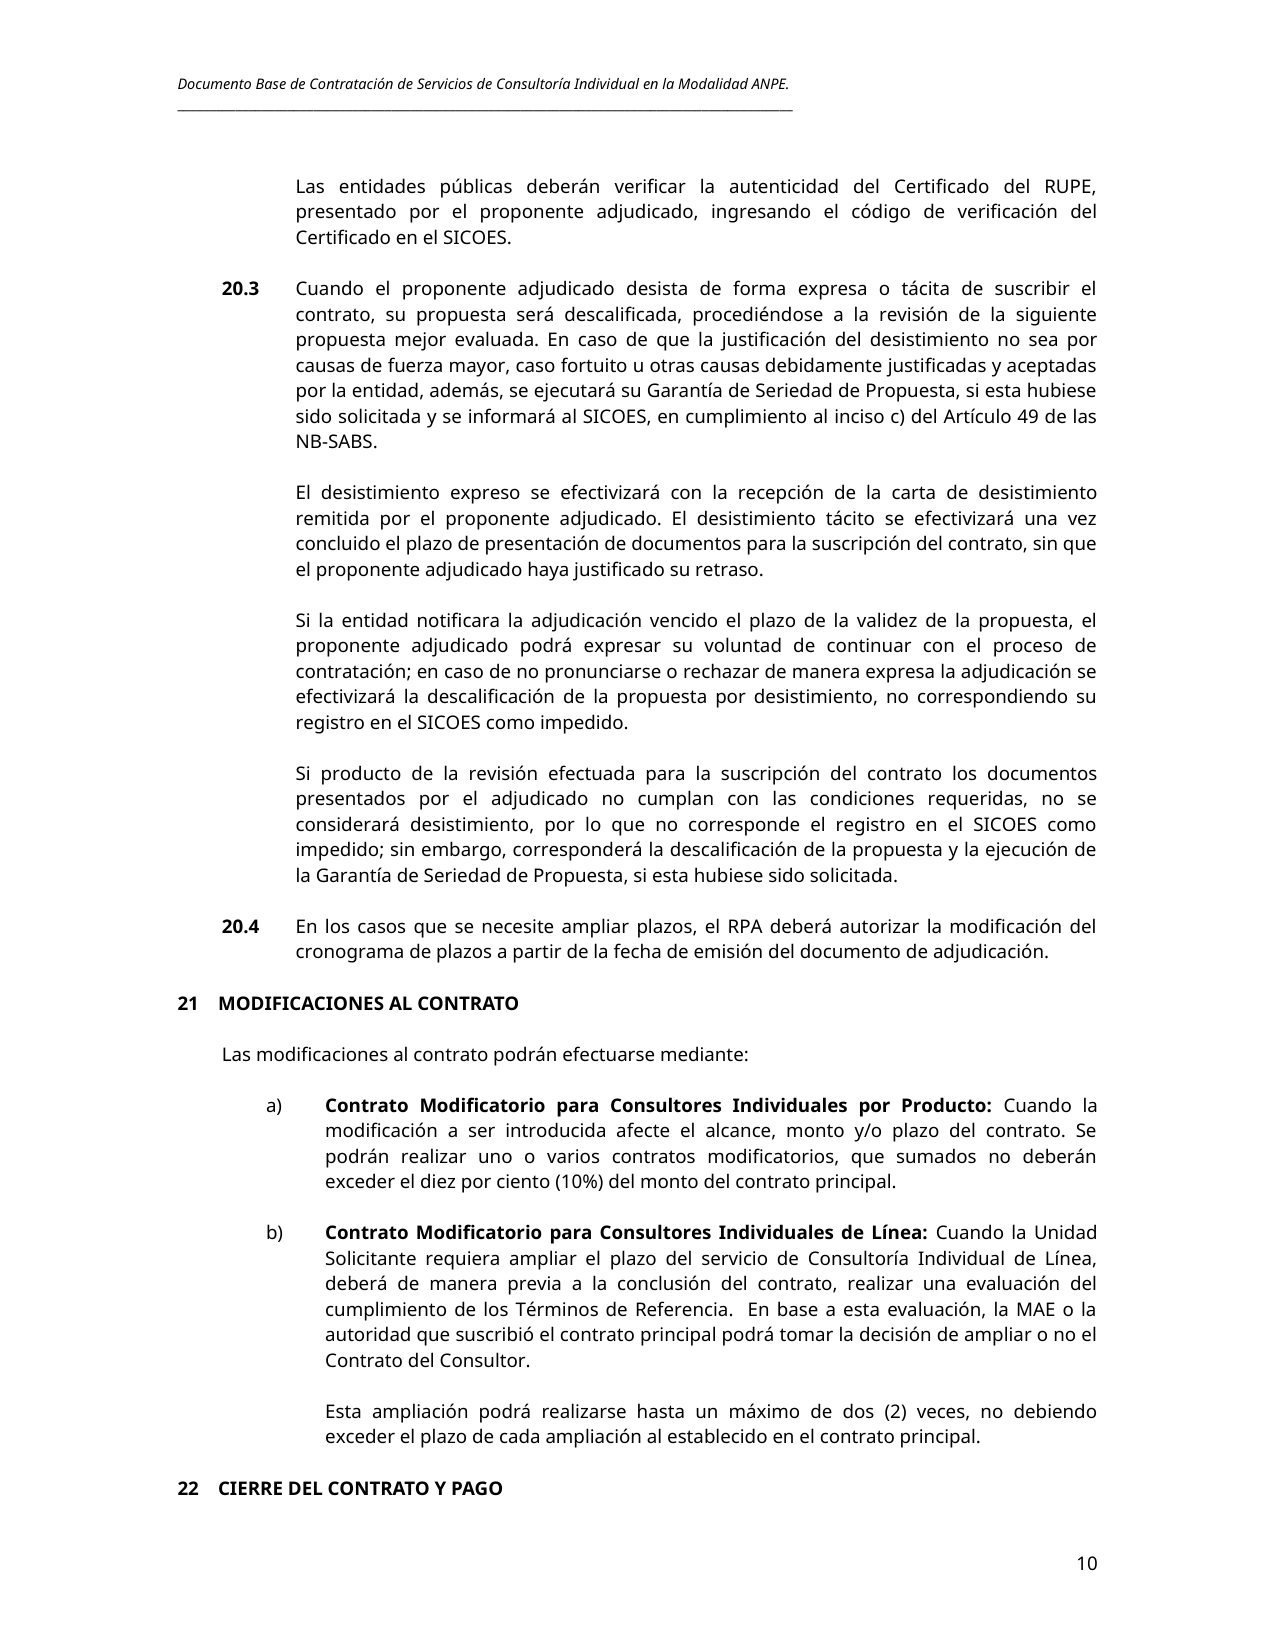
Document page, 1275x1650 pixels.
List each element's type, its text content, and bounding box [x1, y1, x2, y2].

list Si la entidad notificara la adjudicación vencido el plazo de la validez de la propuesta, el proponente adjudicado podrá expresar su voluntad de continuar con el proceso de contratación; en caso de no pronunciarse o rechazar de manera expresa la adjudicación se efectivizará la descalificación de la propuesta por desistimiento, no correspondiendo su registro en el SICOES como impedido. [295, 607, 1098, 735]
text Esta ampliación podrá realizarse hasta un máximo de dos (2) veces, no debiendo exceder el plazo de cada ampliación al establecido en el contrato principal. [325, 1398, 1098, 1449]
list Si producto de la revisión efectuada para la suscripción del contrato los documentos presentados por el adjudicado no cumplan con las condiciones requeridas, no se considerará desistimiento, por lo que no corresponde el registro en el SICOES como impedido; sin embargo, corresponderá la descalificación de la propuesta y la ejecución de la Garantía de Seriedad de Propuesta, si esta hubiese sido solicitada. [295, 760, 1098, 888]
list Contrato Modificatorio para Consultores Individuales por Producto: Cuando la modificación a ser introducida afecte el alcance, monto y/o plazo del contrato. Se podrán realizar uno o varios contratos modificatorios, que sumados no deberán exceder el diez por ciento (10%) del monto del contrato principal. [266, 1092, 1098, 1194]
list Cuando el proponente adjudicado desista de forma expresa o tácita de suscribir el contrato, su propuesta será descalificada, procediéndose a la revisión de la siguiente propuesta mejor evaluada. En caso de que la justificación del desistimiento no sea por causas de fuerza mayor, caso fortuito u otras causas debidamente justificadas y aceptadas por la entidad, además, se ejecutará su Garantía de Seriedad de Propuesta, si esta hubiese sido solicitada y se informará al SICOES, en cumplimiento al inciso c) del Artículo 49 de las NB-SABS. [222, 275, 1098, 454]
title MODIFICACIONES AL CONTRATO [177, 990, 1098, 1015]
list Contrato Modificatorio para Consultores Individuales de Línea: Cuando la Unidad Solicitante requiera ampliar el plazo del servicio de Consultoría Individual de Línea, deberá de manera previa a la conclusión del contrato, realizar una evaluación del cumplimiento de los Términos de Referencia. En base a esta evaluación, la MAE o la autoridad que suscribió el contrato principal podrá tomar la decisión de ampliar o no el Contrato del Consultor. [266, 1219, 1098, 1373]
list El desistimiento expreso se efectivizará con la recepción de la carta de desistimiento remitida por el proponente adjudicado. El desistimiento tácito se efectivizará una vez concluido el plazo de presentación de documentos para la suscripción del contrato, sin que el proponente adjudicado haya justificado su retraso. [295, 479, 1098, 582]
text Las modificaciones al contrato podrán efectuarse mediante: [222, 1041, 1098, 1066]
title CIERRE DEL CONTRATO Y PAGO [177, 1475, 1098, 1500]
list Las entidades públicas deberán verificar la autenticidad del Certificado del RUPE, presentado por el proponente adjudicado, ingresando el código de verificación del Certificado en el SICOES. [295, 173, 1098, 250]
list En los casos que se necesite ampliar plazos, el RPA deberá autorizar la modificación del cronograma de plazos a partir de la fecha de emisión del documento de adjudicación. [222, 913, 1098, 964]
